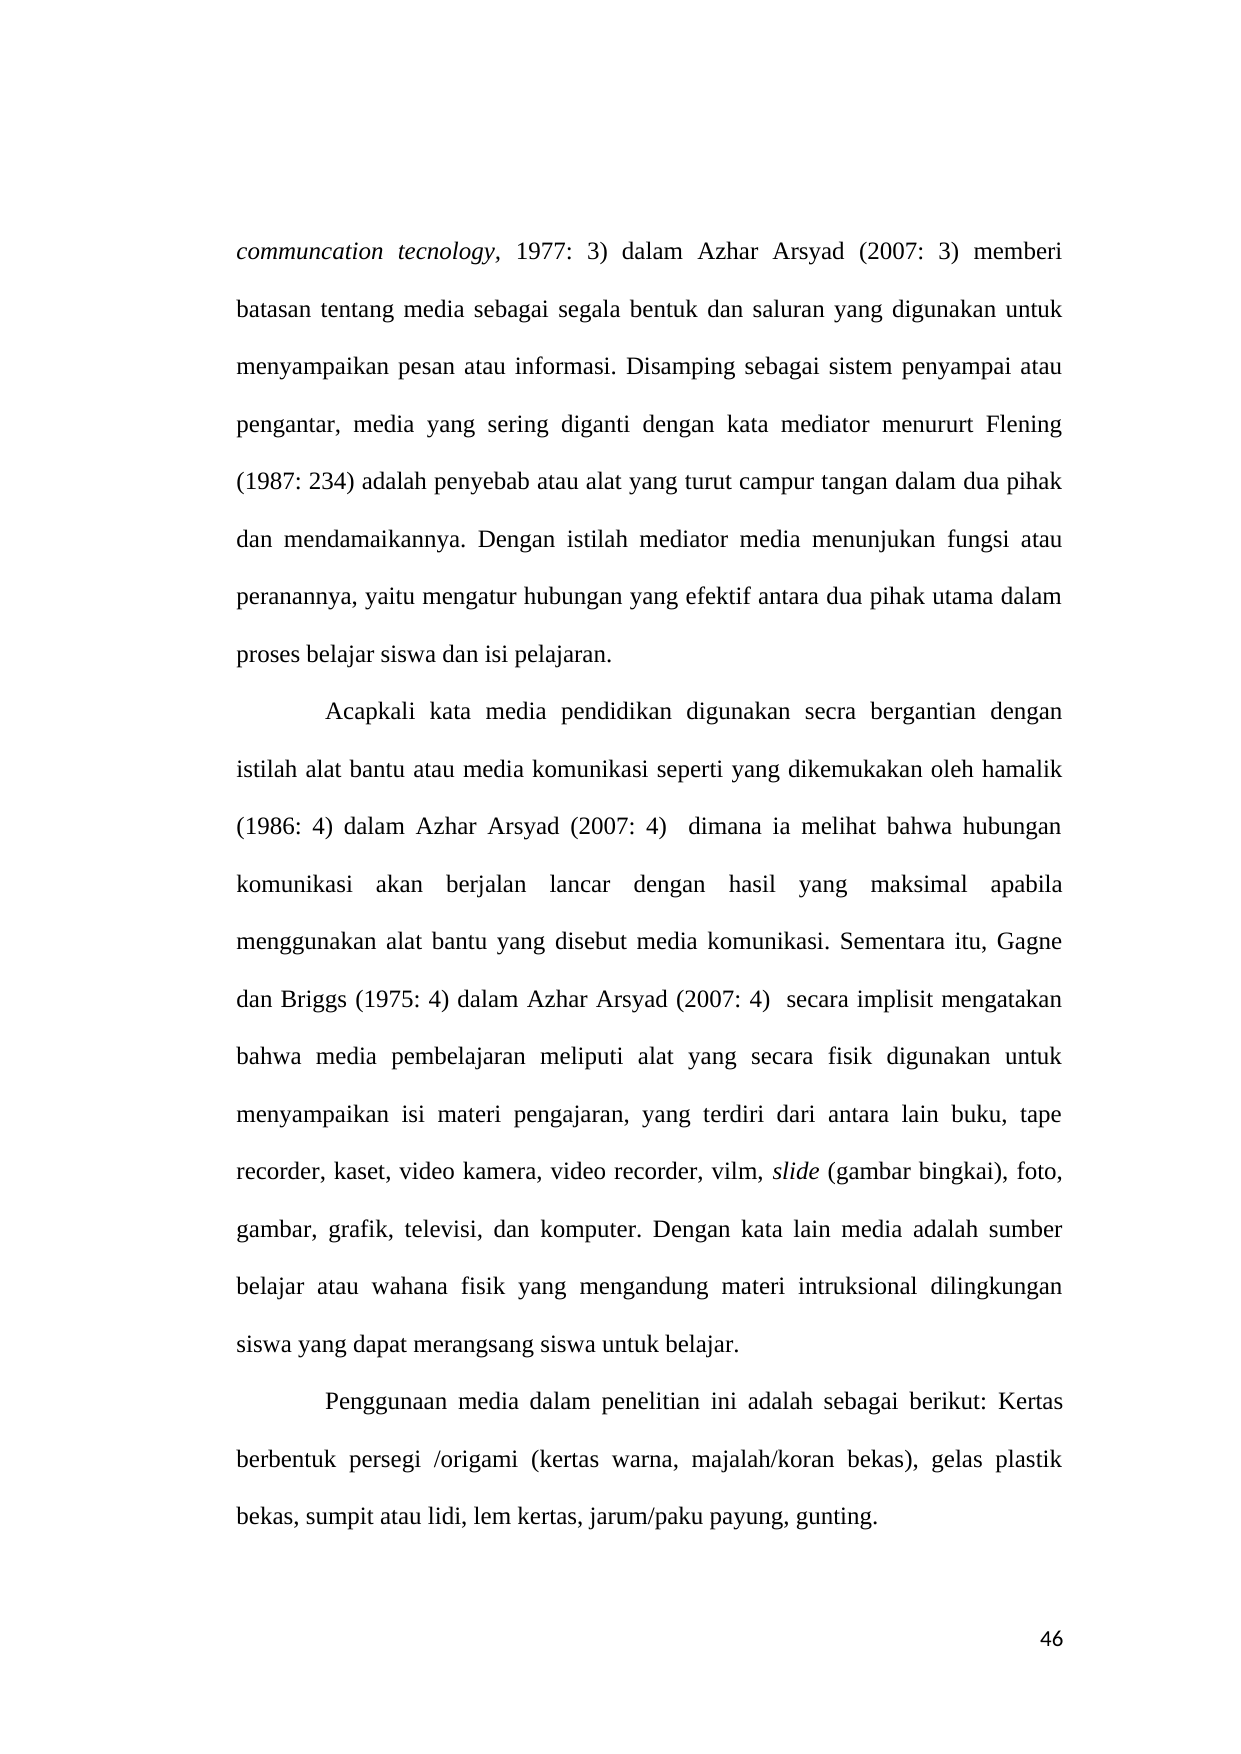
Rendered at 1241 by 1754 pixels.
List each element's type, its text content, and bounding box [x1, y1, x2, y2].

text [236, 236, 1063, 667]
text Penggunaan media dalam penelitian ini adalah sebagai berikut: Kertas berbentuk persegi /origami (kertas warna, majalah/koran bekas), gelas plastik bekas, sumpit atau lidi, lem kertas, jarum/paku payung, gunting. .blosp [236, 1386, 1063, 1530]
text Acapkali kata media pendidikan digunakan secra bergantian dengan istilah alat bantu atau media komunikasi seperti yang dikemukakan oleh hamalik (1986: 4) dalam Azhar Arsyad (2007: 4) dimana ia melihat bahwa hubungan komunikasi akan berjalan lancar dengan hasil yang maksimal apabila menggunakan alat bantu yang disebut media komunikasi. Sementara itu, Gagne dan Briggs (1975: 4) dalam Azhar Arsyad (2007: 4) secara implisit mengatakan bahwa media pembelajaran meliputi alat yang secara fisik digunakan untuk menyampaikan isi materi pengajaran, yang terdiri dari antara lain buku, tape recorder, kaset, video kamera, video recorder, vilm, slide (gambar bingkai), foto, gambar, grafik, televisi, dan komputer. Dengan kata lain media adalah sumber belajar atau wahana fisik yang mengandung materi intruksional dilingkungan siswa yang dapat merangsang siswa untuk belajar. [236, 696, 1063, 1357]
